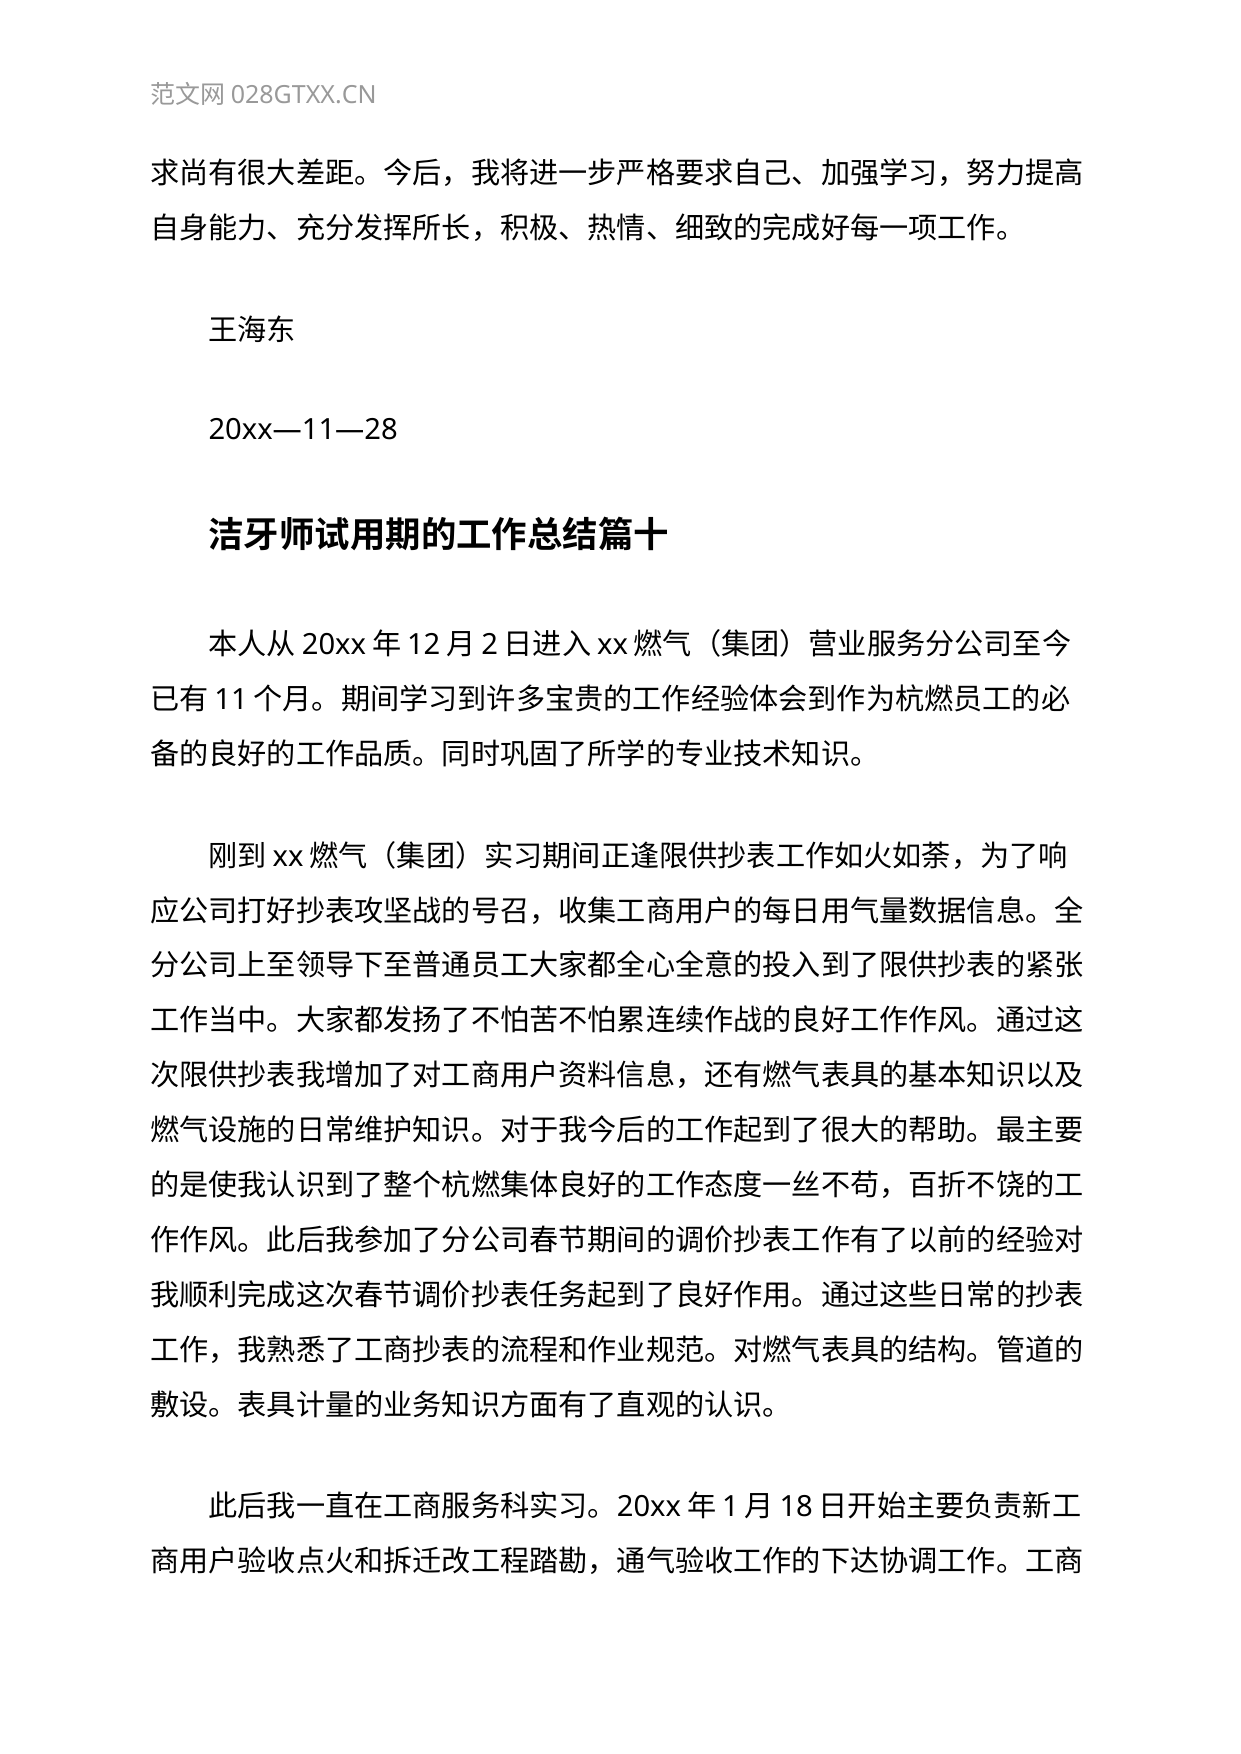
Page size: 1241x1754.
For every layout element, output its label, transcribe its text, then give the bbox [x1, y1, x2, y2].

text 20xx—11—28 [150, 408, 1090, 448]
text 洁牙师试用期的工作总结篇十 [150, 507, 1090, 558]
text 刚到xx燃气（集团）实习期间正逢限供抄表工作如火如荼，为了响应公司打好抄表攻坚战的号召，收集工商用户的每日用气量数据信息。全分公司上至领导下至普通员工大家都全心全意的投入到了限供抄表的紧张工作当中。大家都发扬了不怕苦不怕累连续作战的良好工作作风。通过这次限供抄表我增加了对工商用户资料信息，还有燃气表具的基本知识以及燃气设施的日常维护知识。对于我今后的工作起到了很大的帮助。最主要的是使我认识到了整个杭燃集体良好的工作态度一丝不苟，百折不饶的工作作风。此后我参加了分公司春节期间的调价抄表工作有了以前的经验对我顺利完成这次春节调价抄表任务起到了良好作用。通过这些日常的抄表工作，我熟悉了工商抄表的流程和作业规范。对燃气表具的结构。管道的敷设。表具计量的业务知识方面有了直观的认识。 [150, 832, 1090, 1423]
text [150, 150, 1090, 247]
text 王海东 [150, 307, 1090, 349]
text 本人从20xx年12月2日进入xx燃气（集团）营业服务分公司至今已有11个月。期间学习到许多宝贵的工作经验体会到作为杭燃员工的必备的良好的工作品质。同时巩固了所学的专业技术知识。 [150, 620, 1090, 773]
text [150, 1483, 1090, 1580]
